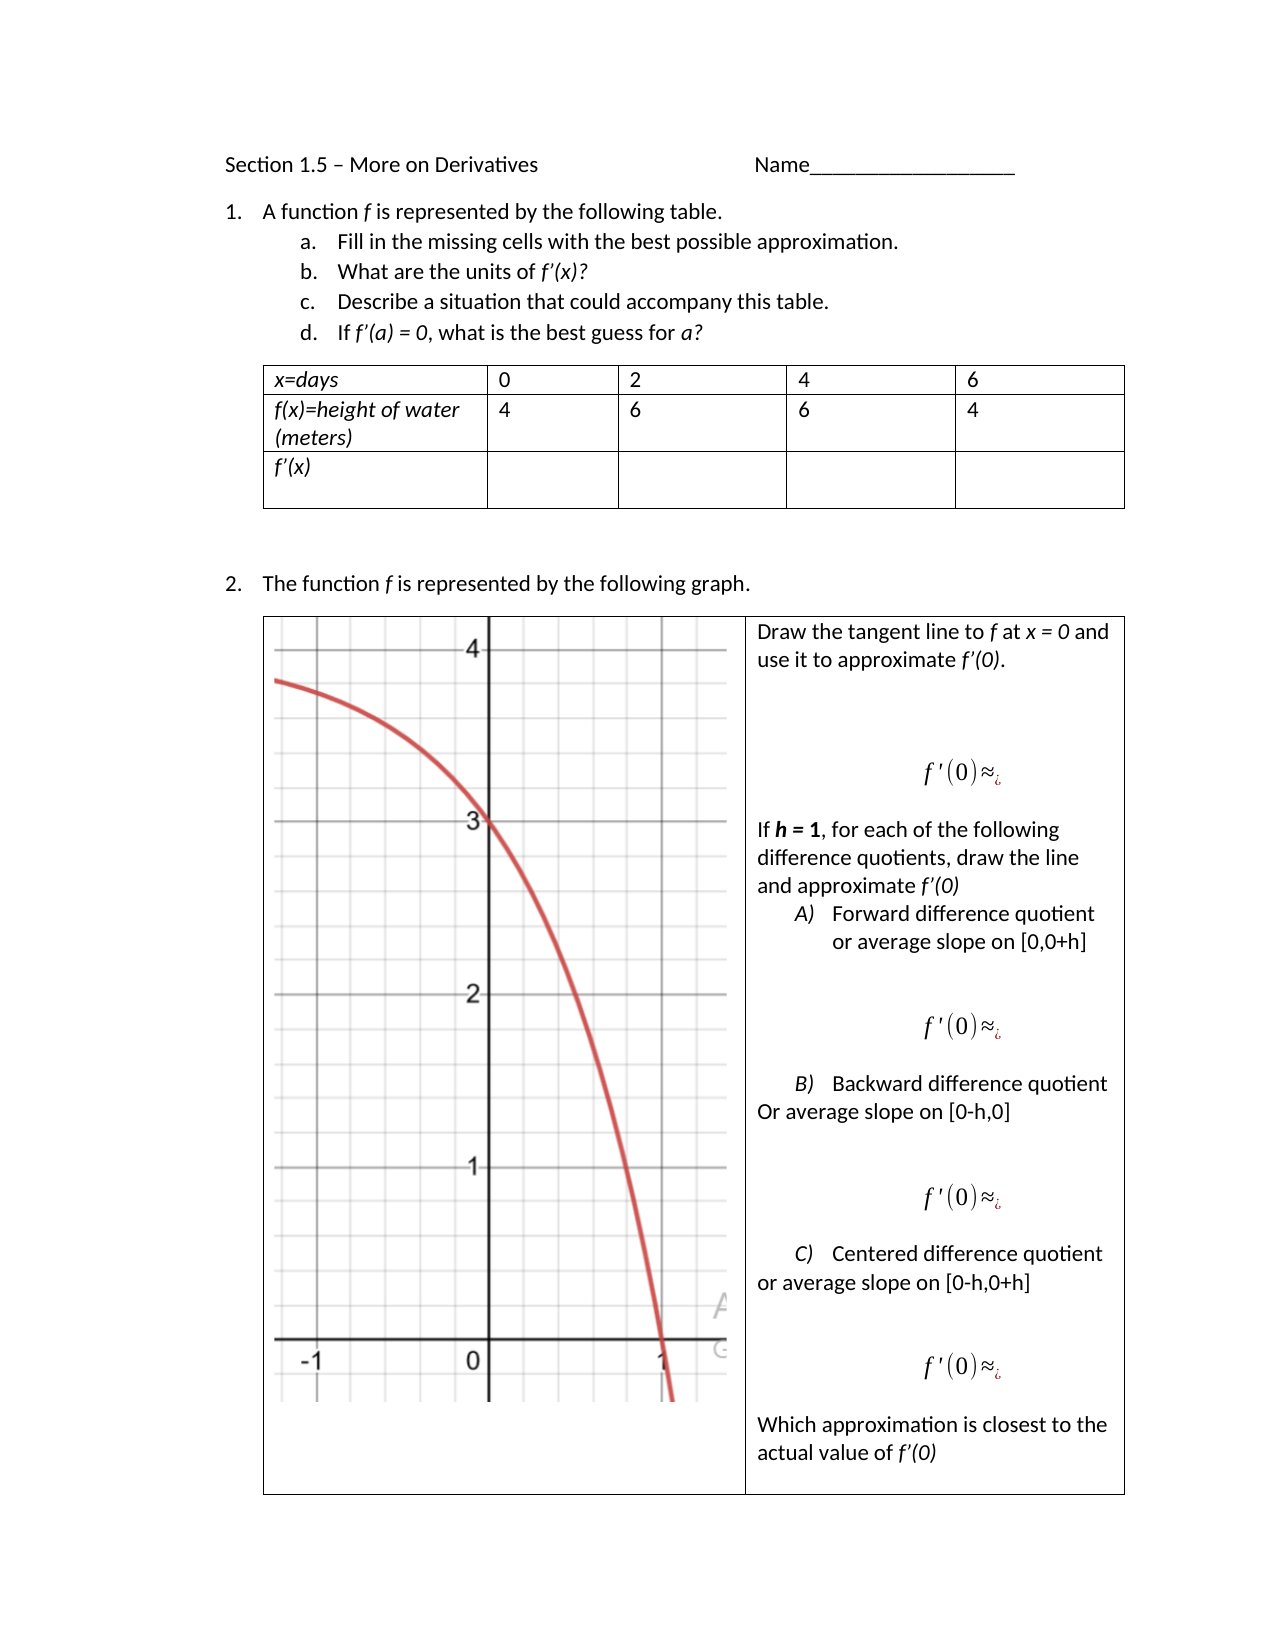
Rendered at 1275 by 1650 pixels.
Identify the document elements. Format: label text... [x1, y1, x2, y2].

list The function f is represented by the following graph. [225, 569, 1125, 597]
list A function f is represented by the following table. [225, 197, 1125, 225]
table_cell 6 [787, 395, 955, 451]
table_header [746, 617, 1124, 1494]
text Section 1.5 – More on Derivatives Name__________________ [150, 150, 1125, 178]
table_cell f’(x) [264, 452, 487, 508]
list Fill in the missing cells with the best possible approximation. [300, 227, 1125, 255]
list Describe a situation that could accompany this table. [300, 287, 1125, 316]
list If f’(a) = 0, what is the best guess for a? [300, 318, 1125, 346]
table_header x=days [264, 366, 487, 394]
table_cell 4 [956, 395, 1124, 451]
table_cell [488, 452, 618, 508]
table_cell 4 [488, 395, 618, 451]
table_header 2 [619, 366, 786, 394]
list What are the units of f’(x)? [300, 257, 1125, 285]
table_cell [787, 452, 955, 508]
table_cell f(x)=height of water (meters) [264, 395, 487, 451]
table_header 6 [956, 366, 1124, 394]
table_cell 6 [619, 395, 786, 451]
picture [274, 617, 727, 1402]
table_cell [619, 452, 786, 508]
table_header [264, 617, 745, 1494]
table_header 0 [488, 366, 618, 394]
table_cell [956, 452, 1124, 508]
table_header 4 [787, 366, 955, 394]
